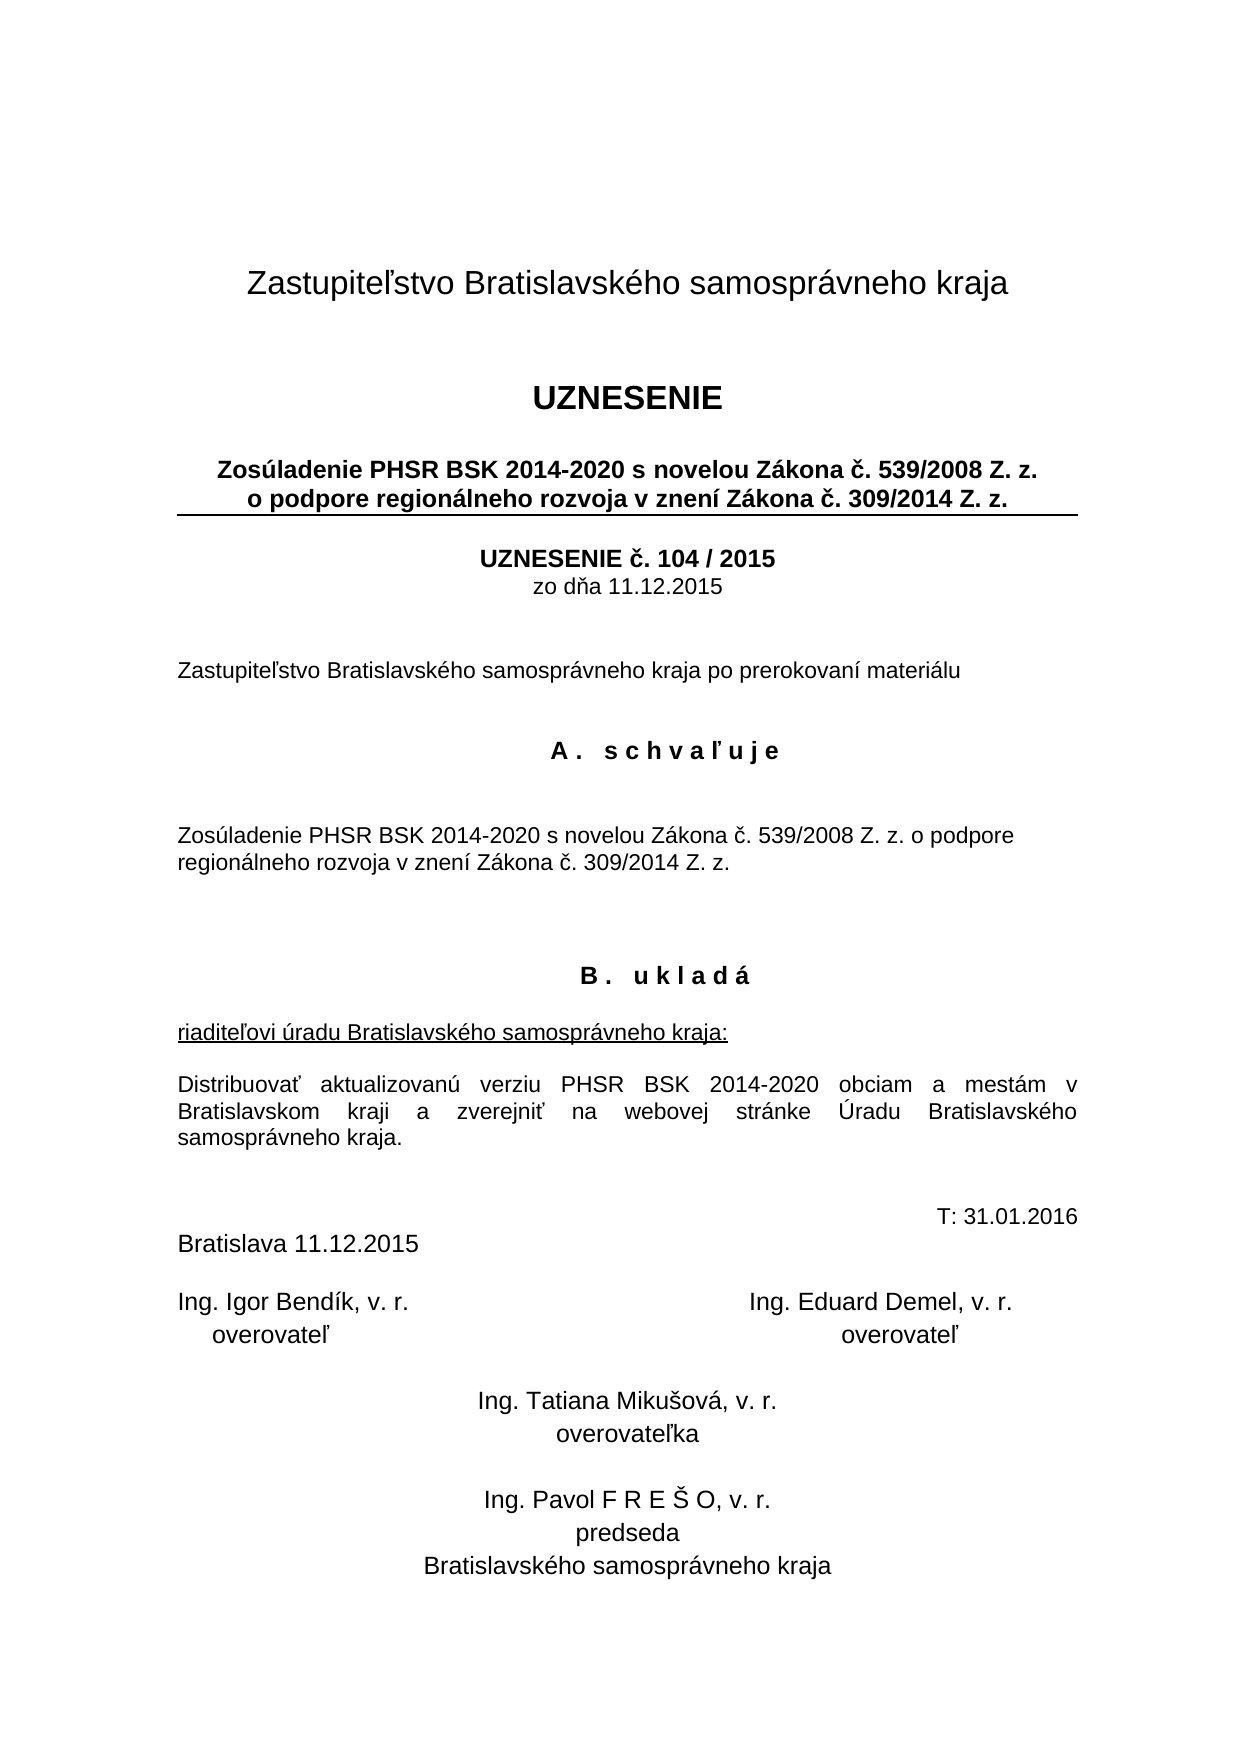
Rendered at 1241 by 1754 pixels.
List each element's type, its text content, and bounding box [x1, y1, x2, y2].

text T: 31.01.2016 [177, 1203, 1078, 1229]
text UZNESENIE [177, 378, 1078, 416]
text Ing. Pavol F R E Š O, v. r. [177, 1485, 1078, 1514]
text B. ukladá [251, 961, 1078, 990]
text UZNESENIE č. 104 / 2015 [177, 544, 1078, 573]
text Bratislavského samosprávneho kraja [177, 1551, 1078, 1580]
text zo dňa 11.12.2015 [177, 573, 1078, 599]
text riaditeľovi úradu Bratislavského samosprávneho kraja: [177, 1019, 1078, 1045]
text Ing. Tatiana Mikušová, v. r. [177, 1386, 1078, 1415]
text Distribuovať aktualizovanú verziu PHSR BSK 2014-2020 obciam a mestám v Bratislavskom kraji a zverejniť na webovej stránke Úradu Bratislavského samosprávneho kraja. [177, 1071, 1078, 1150]
text Zastupiteľstvo Bratislavského samosprávneho kraja po prerokovaní materiálu [177, 657, 1078, 683]
text Zastupiteľstvo Bratislavského samosprávneho kraja [177, 263, 1078, 301]
text Zosúladenie PHSR BSK 2014-2020 s novelou Zákona č. 539/2008 Z. z. o podpore regionálneho rozvoja v znení Zákona č. 309/2014 Z. z. [177, 455, 1078, 514]
text Bratislava 11.12.2015 [177, 1229, 1078, 1258]
text A. schvaľuje [251, 736, 1078, 765]
text overovateľka [177, 1419, 1078, 1448]
text Zosúladenie PHSR BSK 2014-2020 s novelou Zákona č. 539/2008 Z. z. o podpore regionálneho rozvoja v znení Zákona č. 309/2014 Z. z. [177, 822, 1078, 875]
text overovateľ overovateľ [177, 1320, 1078, 1349]
text Ing. Igor Bendík, v. r. Ing. Eduard Demel, v. r. [177, 1287, 1078, 1316]
text predseda [177, 1518, 1078, 1547]
